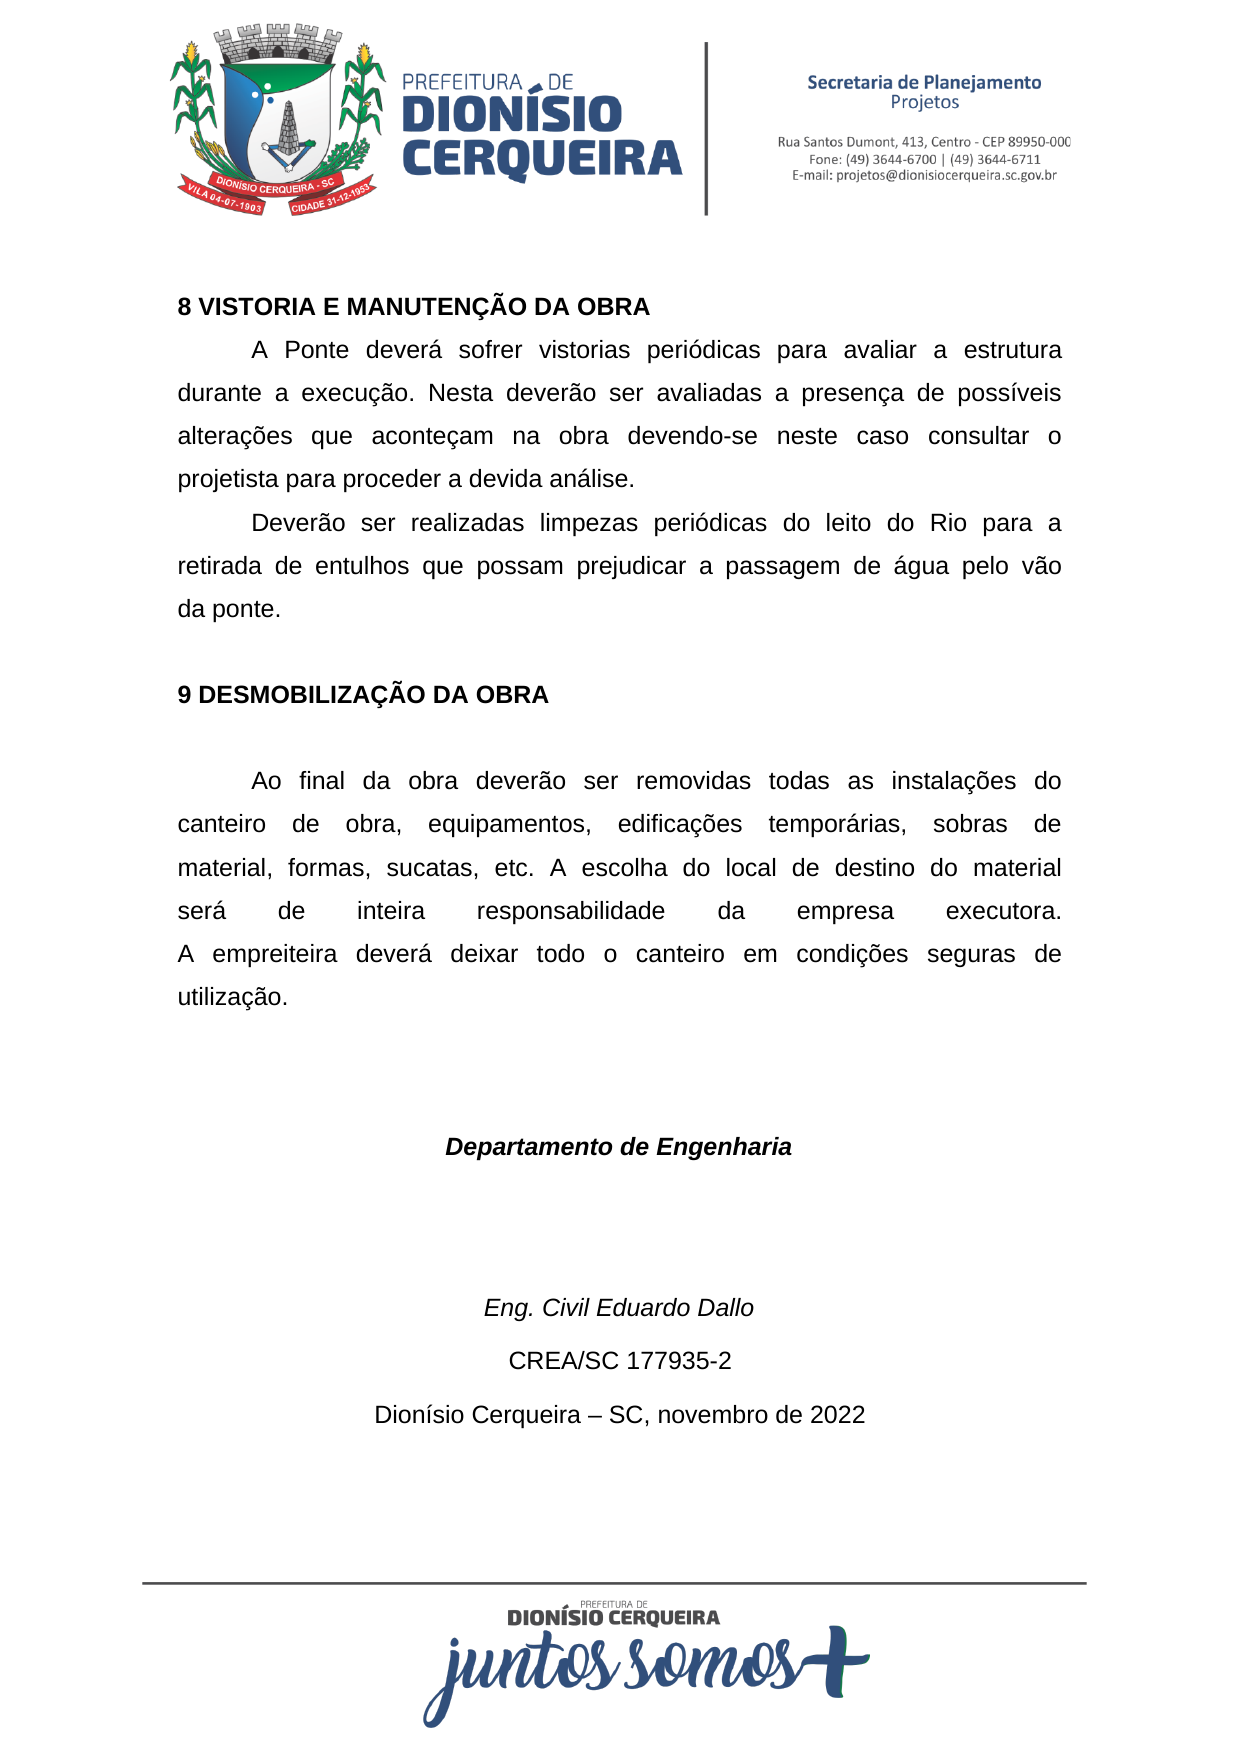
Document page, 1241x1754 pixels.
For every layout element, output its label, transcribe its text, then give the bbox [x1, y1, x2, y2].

text Departamento de Engenharia [177, 1132, 1063, 1161]
text A Ponte deverá sofrer vistorias periódicas para avaliar a estrutura durante a execução. Nesta deverão ser avaliadas a presença de possíveis alterações que aconteçam na obra devendo-se neste caso consultar o projetista para proceder a devida análise. [177, 335, 1063, 493]
text 8 VISTORIA E MANUTENÇÃO DA OBRA [177, 249, 1063, 321]
picture [169, 23, 1071, 216]
text Eng. Civil Eduardo Dallo [177, 1293, 1063, 1322]
text Ao final da obra deverão ser removidas todas as instalações do canteiro de obra, equipamentos, edificações temporárias, sobras de material, formas, sucatas, etc. A escolha do local de destino do material será de inteira responsabilidade da empresa executora. A empreiteira deverá deixar todo o canteiro em condições seguras de utilização. [177, 766, 1063, 1011]
text CREA/SC 177935-2 [177, 1346, 1063, 1375]
picture [142, 1582, 1087, 1728]
text 9 DESMOBILIZAÇÃO DA OBRA [177, 680, 1063, 709]
text Dionísio Cerqueira – SC, novembro de 2022 [177, 1400, 1063, 1429]
text Deverão ser realizadas limpezas periódicas do leito do Rio para a retirada de entulhos que possam prejudicar a passagem de água pelo vão da ponte. [177, 508, 1063, 623]
